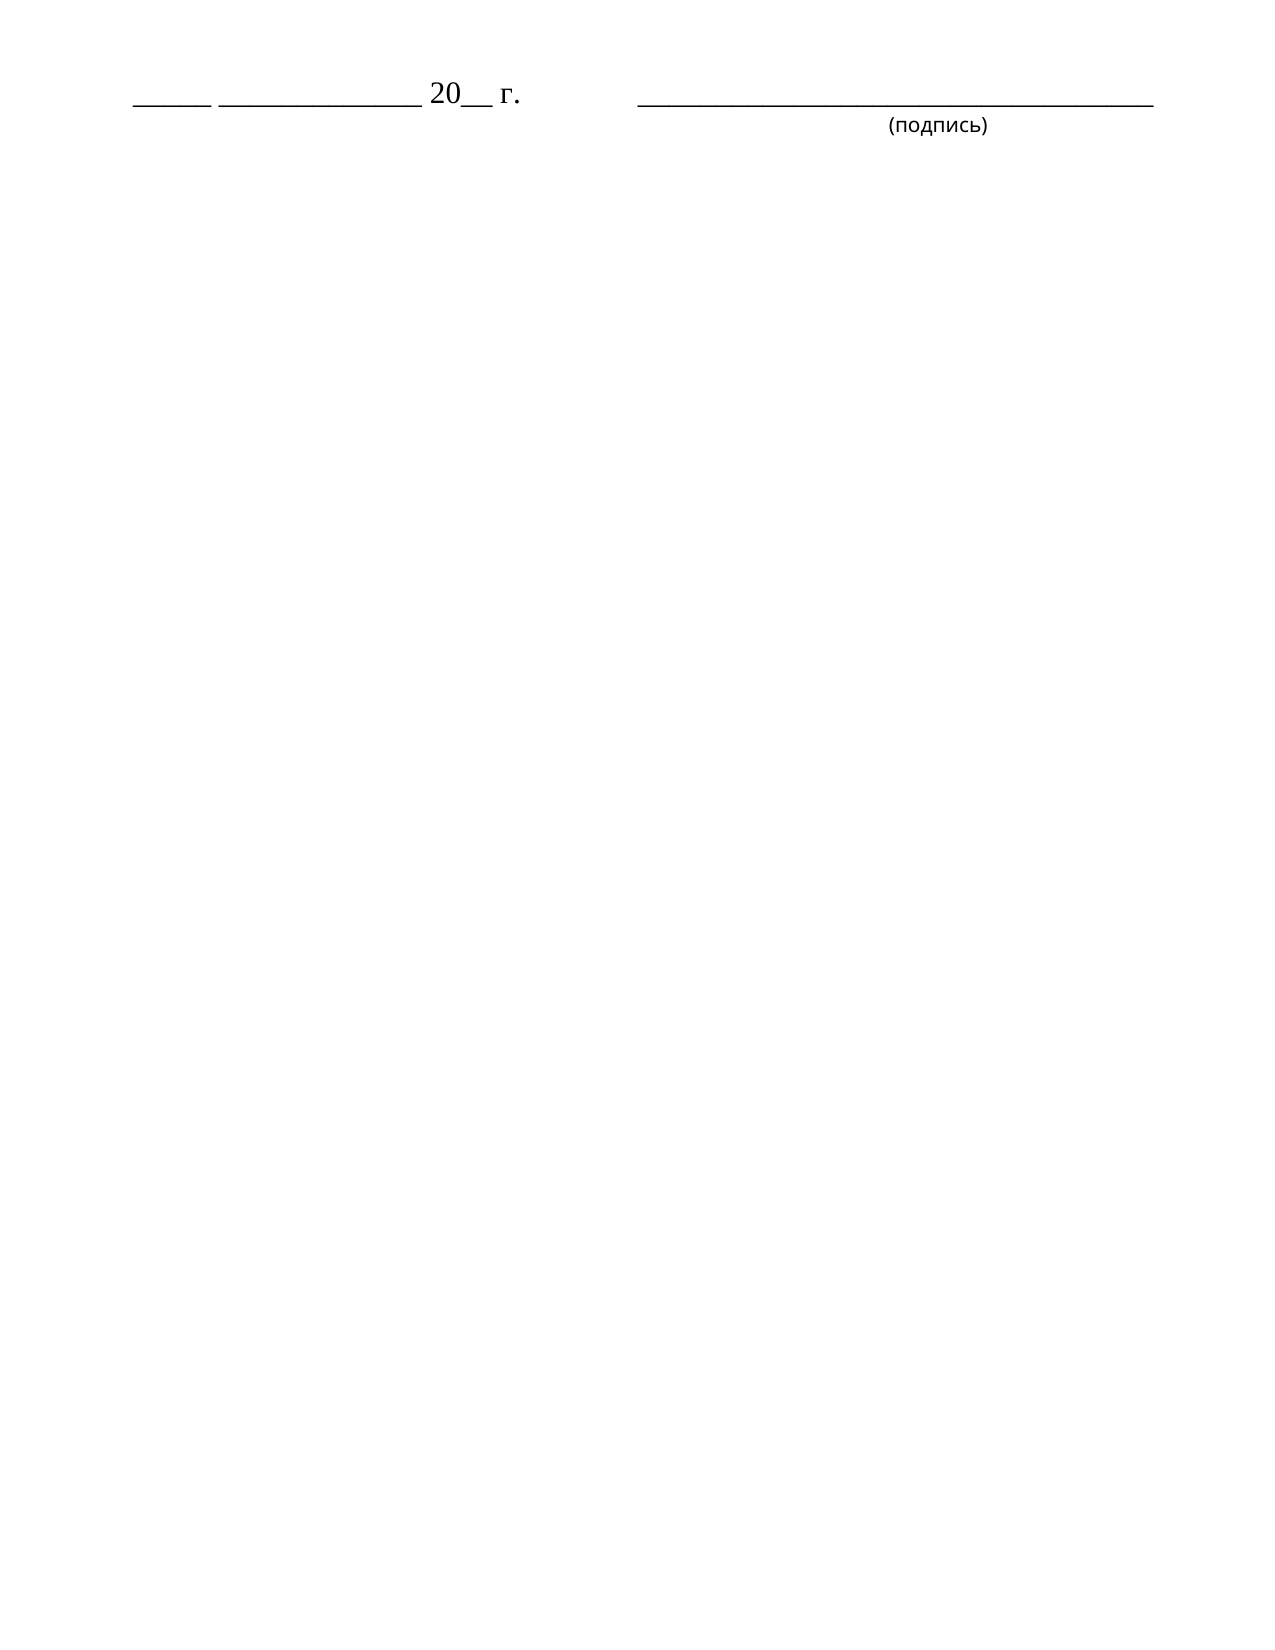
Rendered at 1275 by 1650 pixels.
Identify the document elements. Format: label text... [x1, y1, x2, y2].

text (подпись) [133, 110, 1186, 138]
text _____ _____________ 20__ г. _________________________________ [133, 74, 1186, 110]
